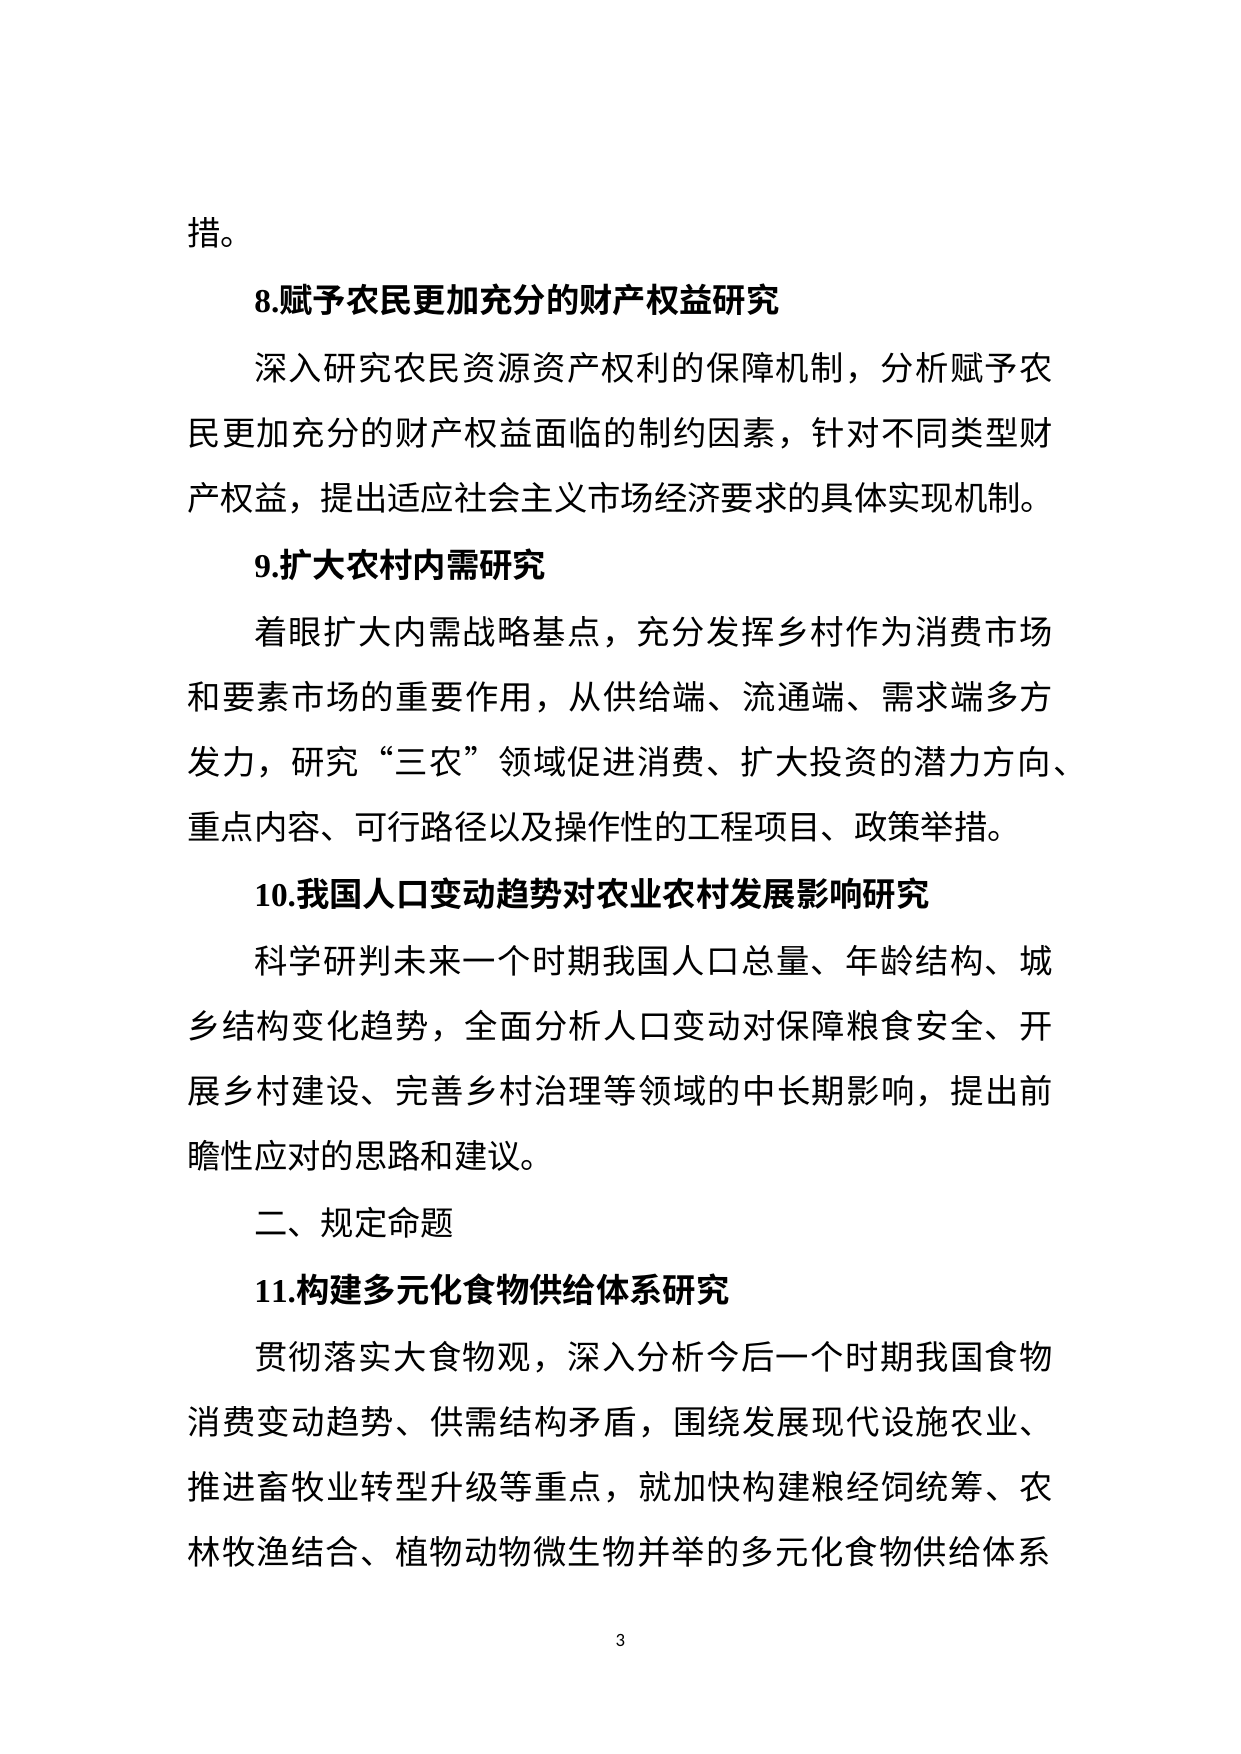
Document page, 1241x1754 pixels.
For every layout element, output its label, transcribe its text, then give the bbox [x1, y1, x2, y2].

text 着眼扩大内需战略基点，充分发挥乡村作为消费市场和要素市场的重要作用，从供给端、流通端、需求端多方发力，研究“三农”领域促进消费、扩大投资的潜力方向、重点内容、可行路径以及操作性的工程项目、政策举措。 [179, 597, 1061, 859]
text 二、规定命题 [179, 1188, 1061, 1256]
text 11.构建多元化食物供给体系研究 [179, 1256, 1061, 1323]
text 9.扩大农村内需研究 [179, 530, 1061, 597]
text 科学研判未来一个时期我国人口总量、年龄结构、城乡结构变化趋势，全面分析人口变动对保障粮食安全、开展乡村建设、完善乡村治理等领域的中长期影响，提出前瞻性应对的思路和建议。 [179, 926, 1061, 1188]
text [179, 1323, 1061, 1585]
text 8.赋予农民更加充分的财产权益研究 [179, 266, 1061, 333]
text 深入研究农民资源资产权利的保障机制，分析赋予农民更加充分的财产权益面临的制约因素，针对不同类型财产权益，提出适应社会主义市场经济要求的具体实现机制。 [179, 333, 1061, 530]
text 10.我国人口变动趋势对农业农村发展影响研究 [179, 859, 1061, 926]
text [179, 199, 1061, 266]
